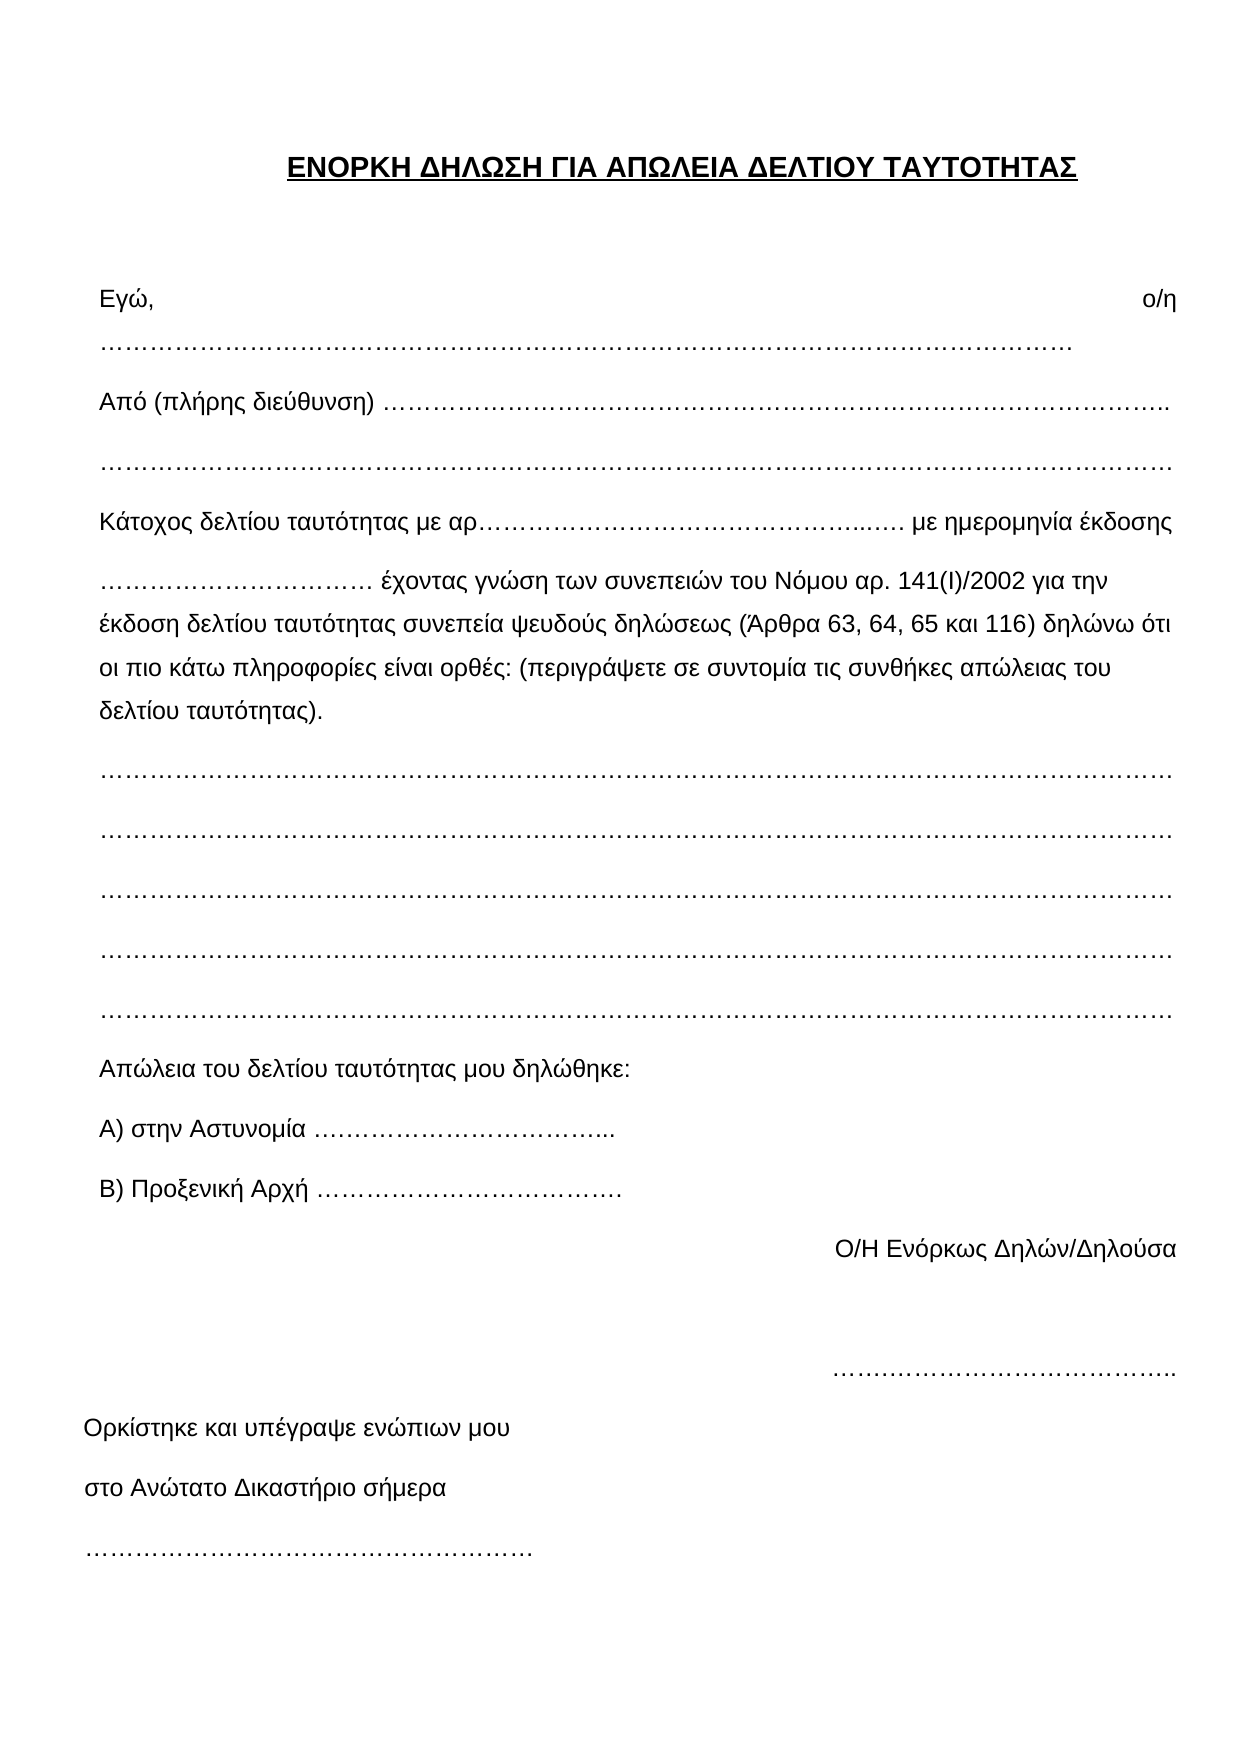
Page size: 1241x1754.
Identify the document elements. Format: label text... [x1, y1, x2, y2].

text ………………………………………………………………………………………………………………… [99, 447, 1177, 475]
text ………………………………………………………………………………………………………………… [99, 755, 1177, 784]
text ……………………………………………… [84, 1533, 1177, 1561]
text Κάτοχος δελτίου ταυτότητας με αρ………………………………………...…. με ημερομηνία έκδοσης [99, 506, 1177, 535]
text …………………………… έχοντας γνώση των συνεπειών του Νόμου αρ. 141(Ι)/2002 για την έκδοση δελτίου ταυτότητας συνεπεία ψευδούς δηλώσεως (Άρθρα 63, 64, 65 και 116) δηλώνω ότι οι πιο κάτω πληροφορίες είναι ορθές: (περιγράψετε σε συντομία τις συνθήκες απώλειας του δελτίου ταυτότητας). [99, 566, 1177, 724]
text Α) στην Αστυνομία ….…………………………... [99, 1114, 1177, 1143]
text …….…………………………….. [187, 1353, 1177, 1382]
text Εγώ, ο/η ……………………………………………………………………………………………………… [99, 284, 1177, 356]
text Ο/Η Ενόρκως Δηλών/Δηλούσα [99, 1234, 1177, 1262]
text Από (πλήρης διεύθυνση) ………………………………………………………………………………….. [99, 387, 1177, 416]
text ………………………………………………………………………………………………………………… [99, 935, 1177, 963]
text στο Ανώτατο Δικαστήριο σήμερα [84, 1473, 1177, 1502]
text ………………………………………………………………………………………………………………… [99, 875, 1177, 904]
text ………………………………………………………………………………………………………………… [99, 994, 1177, 1023]
text Ορκίστηκε και υπέγραψε ενώπιων μου [69, 1413, 1177, 1442]
text ………………………………………………………………………………………………………………… [99, 815, 1177, 844]
text Απώλεια του δελτίου ταυτότητας μου δηλώθηκε: [99, 1054, 1177, 1083]
text ΕΝΟΡΚΗ ΔΗΛΩΣΗ ΓΙΑ ΑΠΩΛΕΙΑ ΔΕΛΤΙΟΥ ΤΑΥΤΟΤΗΤΑΣ [187, 150, 1177, 183]
text Β) Προξενική Αρχή ………………………………. [99, 1174, 1177, 1203]
